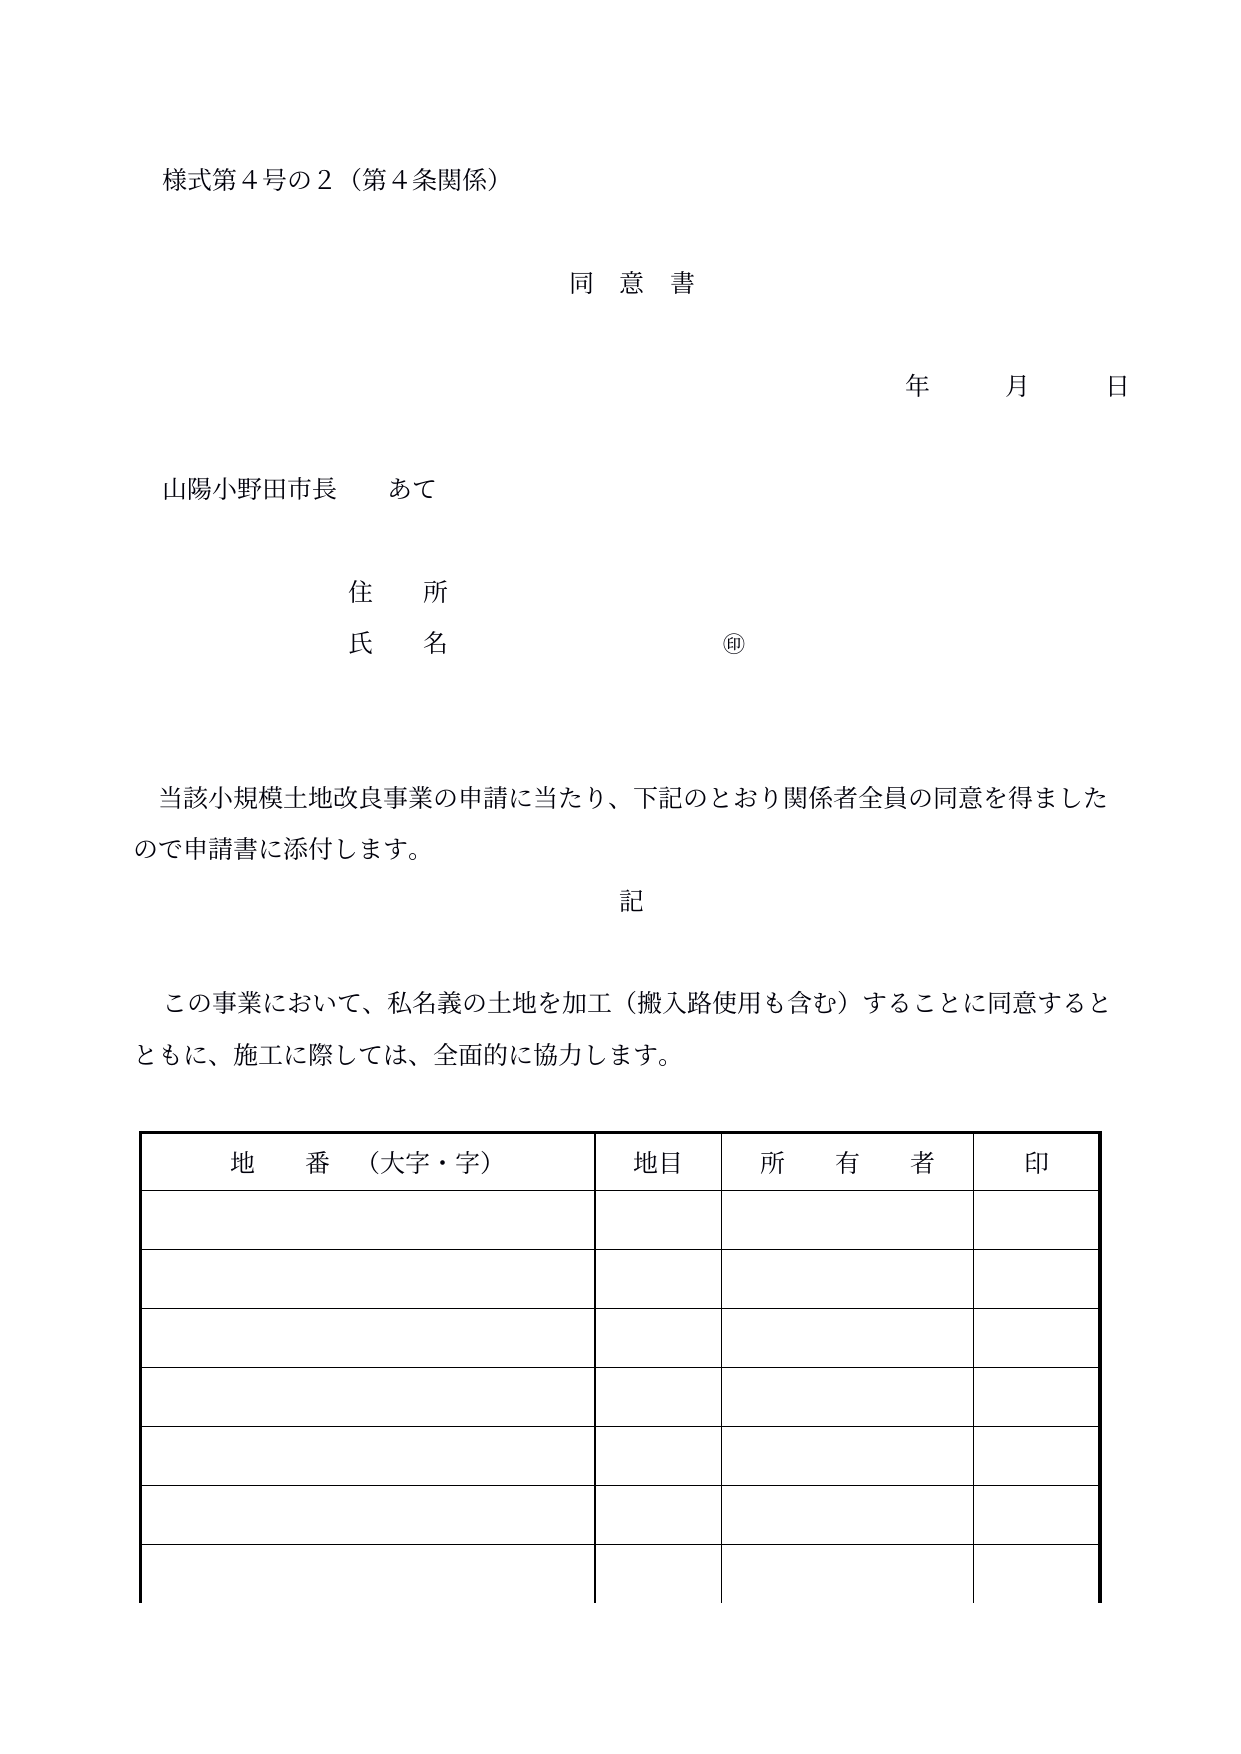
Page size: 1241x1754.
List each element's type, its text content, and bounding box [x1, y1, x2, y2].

table_cell [722, 1191, 973, 1249]
text 住 所 [133, 565, 1130, 616]
table_header 印 [974, 1134, 1098, 1190]
text この事業において、私名義の土地を加工（搬入路使用も含む）することに同意するとともに、施工に際しては、全面的に協力します。 [133, 976, 1130, 1079]
table_cell [142, 1191, 594, 1249]
table_cell [596, 1486, 721, 1544]
table_cell [722, 1250, 973, 1308]
table_cell [142, 1368, 594, 1426]
table_cell [974, 1191, 1098, 1249]
table_cell [596, 1250, 721, 1308]
table_cell [596, 1368, 721, 1426]
table_cell [596, 1191, 721, 1249]
table_cell [142, 1545, 594, 1603]
table_cell [974, 1486, 1098, 1544]
table_cell [142, 1250, 594, 1308]
table_cell [596, 1545, 721, 1603]
table_cell [142, 1486, 594, 1544]
text 年 月 日 [133, 359, 1130, 410]
table_cell [596, 1427, 721, 1485]
table_cell [722, 1427, 973, 1485]
table_header 所 有 者 [722, 1134, 973, 1190]
text 氏 名 ㊞ [133, 616, 1130, 668]
table_header 地目 [596, 1134, 721, 1190]
text 当該小規模土地改良事業の申請に当たり、下記のとおり関係者全員の同意を得ましたので申請書に添付します。 [133, 771, 1130, 873]
table_cell [974, 1309, 1098, 1367]
text 同 意 書 [133, 256, 1130, 307]
table_cell [722, 1309, 973, 1367]
table_header 地 番 （大字・字） [142, 1134, 594, 1190]
table_cell [142, 1309, 594, 1367]
text 山陽小野田市長 あて [133, 462, 1130, 513]
table_cell [974, 1250, 1098, 1308]
table_cell [722, 1486, 973, 1544]
text 様式第４号の２（第４条関係） [133, 153, 1130, 204]
table_cell [596, 1309, 721, 1367]
table_cell [974, 1427, 1098, 1485]
table_cell [974, 1368, 1098, 1426]
table_cell [142, 1427, 594, 1485]
table_cell [722, 1368, 973, 1426]
table_cell [974, 1545, 1098, 1603]
table_cell [722, 1545, 973, 1603]
text 記 [133, 873, 1130, 925]
